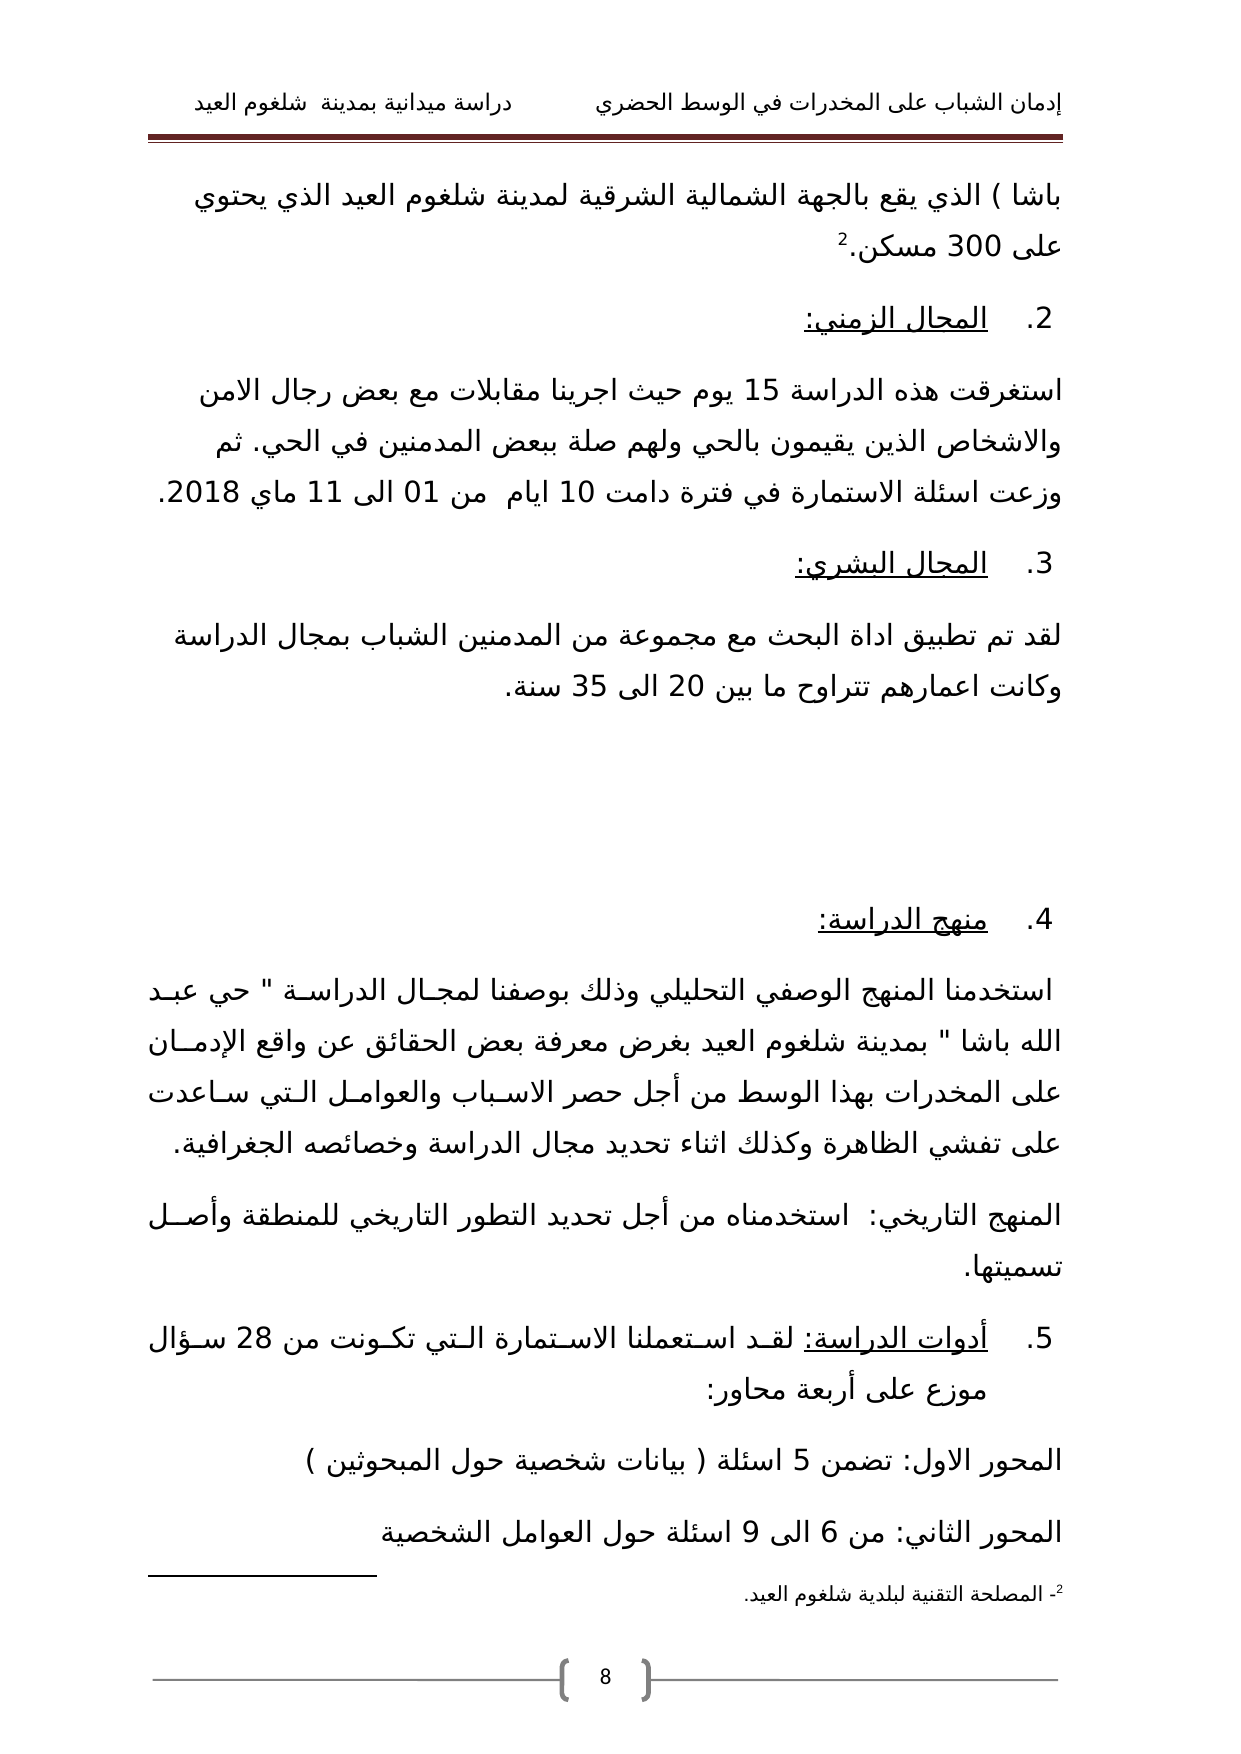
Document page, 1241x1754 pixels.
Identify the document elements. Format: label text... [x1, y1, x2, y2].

list المجال البشري: [148, 547, 1026, 581]
text المنهج التاريخي: استخدمناه من أجل تحديد التطور التاريخي للمنطقة وأصل تسميتها. [148, 1198, 1063, 1283]
list منهج الدراسة: [148, 902, 1026, 936]
text استخدمنا المنهج الوصفي التحليلي وذلك بوصفنا لمجال الدراسة " حي عبد الله باشا " بمدينة شلغوم العيد بغرض معرفة بعض الحقائق عن واقع الإدمان على المخدرات بهذا الوسط من أجل حصر الاسباب والعوامل التي ساعدت على تفشي الظاهرة وكذلك اثناء تحديد مجال الدراسة وخصائصه الجغرافية. [148, 974, 1063, 1161]
list أدوات الدراسة: لقد استعملنا الاستمارة التي تكونت من 28 سؤال موزع على أربعة محاور: [148, 1321, 1026, 1406]
text لقد تم تطبيق اداة البحث مع مجموعة من المدمنين الشباب بمجال الدراسة وكانت اعمارهم تتراوح ما بين 20 الى 35 سنة. [148, 619, 1063, 703]
text المحور الاول: تضمن 5 اسئلة ( بيانات شخصية حول المبحوثين ) [148, 1444, 1063, 1478]
text المحور الثاني: من 6 الى 9 اسئلة حول العوامل الشخصية [148, 1516, 1063, 1549]
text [148, 179, 1063, 264]
text استغرقت هذه الدراسة 15 يوم حيث اجرينا مقابلات مع بعض رجال الامن والاشخاص الذين يقيمون بالحي ولهم صلة ببعض المدمنين في الحي. ثم وزعت اسئلة الاستمارة في فترة دامت 10 ايام من 01 الى 11 ماي 2018. [148, 373, 1063, 509]
list المجال الزمني: [148, 301, 1026, 335]
